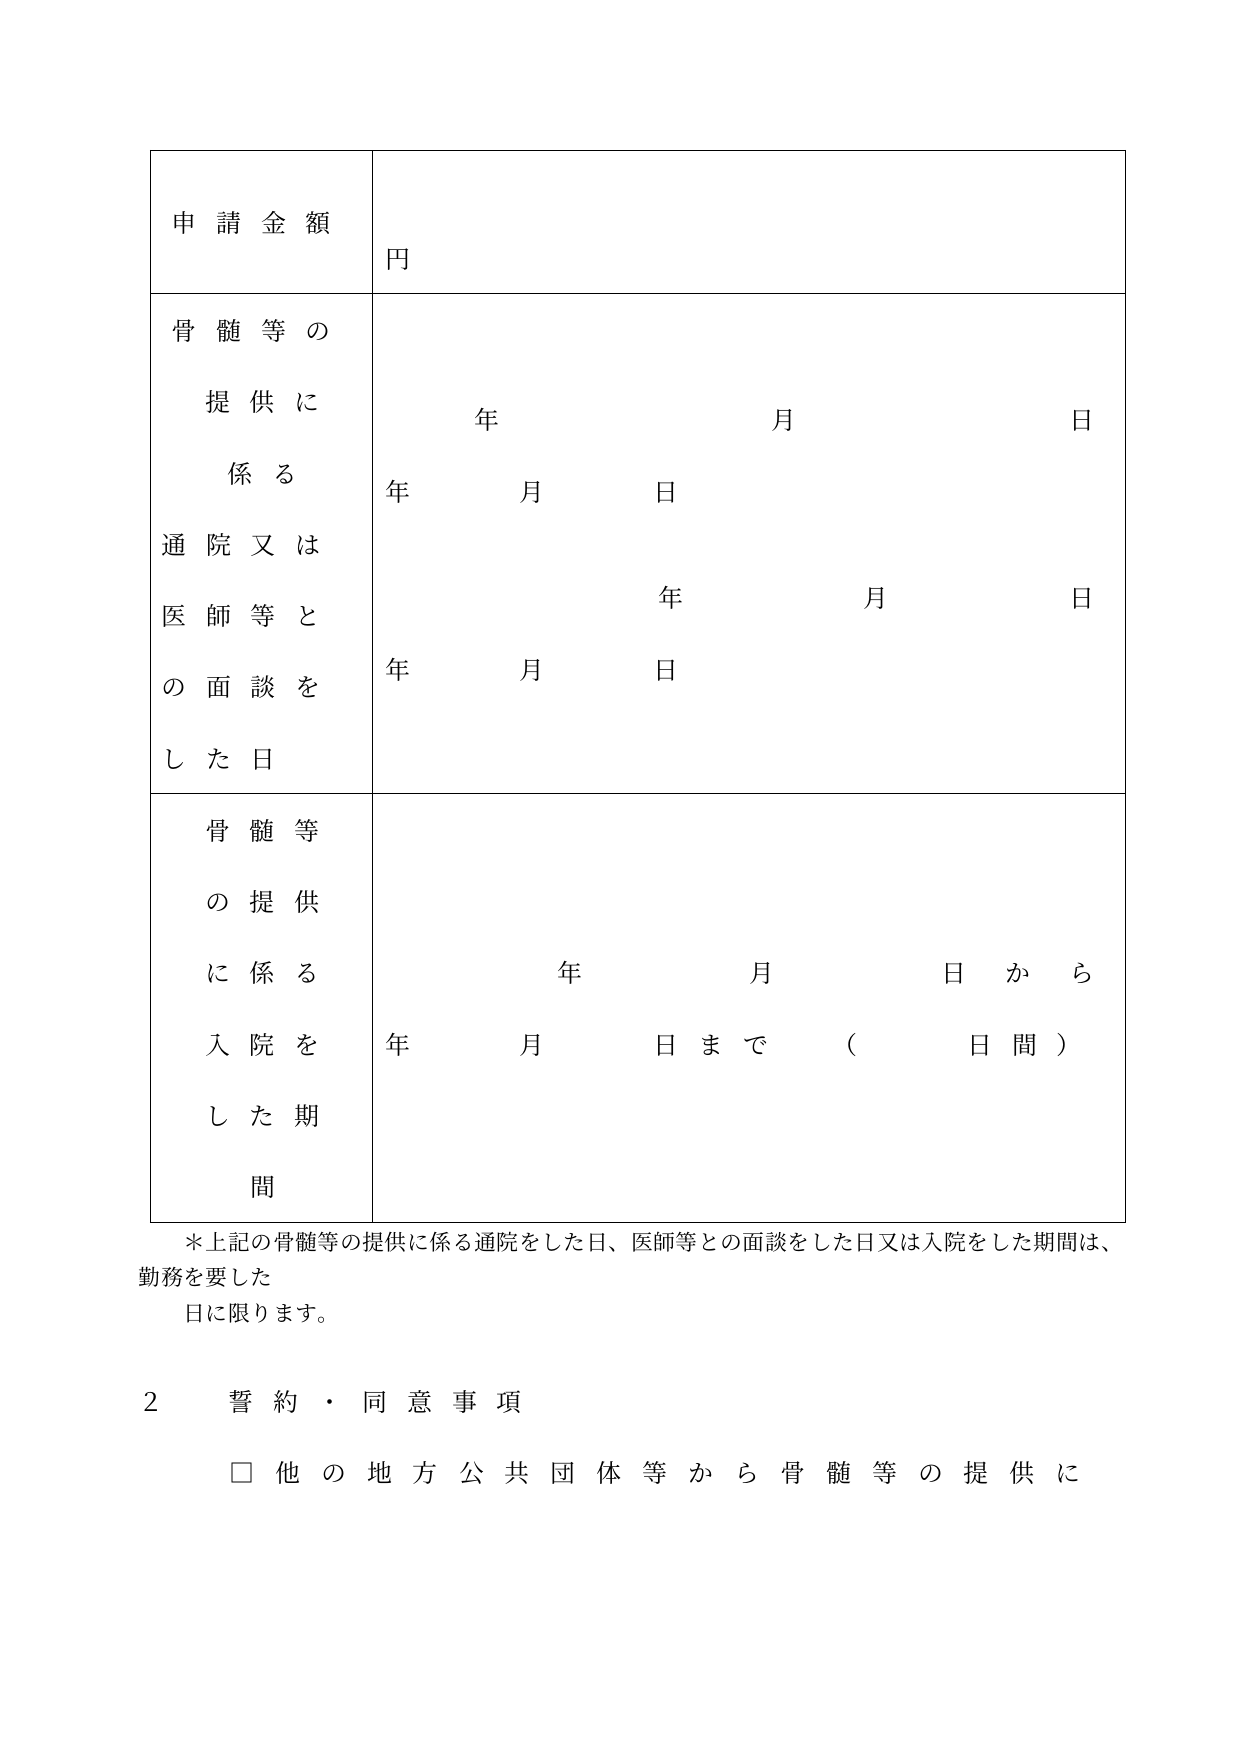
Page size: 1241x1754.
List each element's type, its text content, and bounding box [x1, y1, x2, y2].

table_cell 円 [373, 151, 1125, 293]
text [161, 1436, 1102, 1508]
text ＊上記の骨髄等の提供に係る通院をした日、医師等との面談をした日又は入院をした期間は、勤務を要した [138, 1223, 1102, 1294]
table_cell 骨髄等の提供に係る 通院又は医師等との面談をした日 [151, 294, 372, 793]
table_cell 申請金額 [151, 151, 372, 293]
text ２ 誓約・同意事項 [138, 1365, 1102, 1436]
table_cell 骨髄等の提供に係る入院をした期間 [151, 794, 372, 1222]
table_cell 年 月 日から 年 月 日まで （ 日間） [373, 794, 1125, 1222]
table_cell 年 月 日 年 月 日 年 月 日 年 月 日 [373, 294, 1125, 793]
text 日に限ります。 [138, 1294, 1102, 1329]
